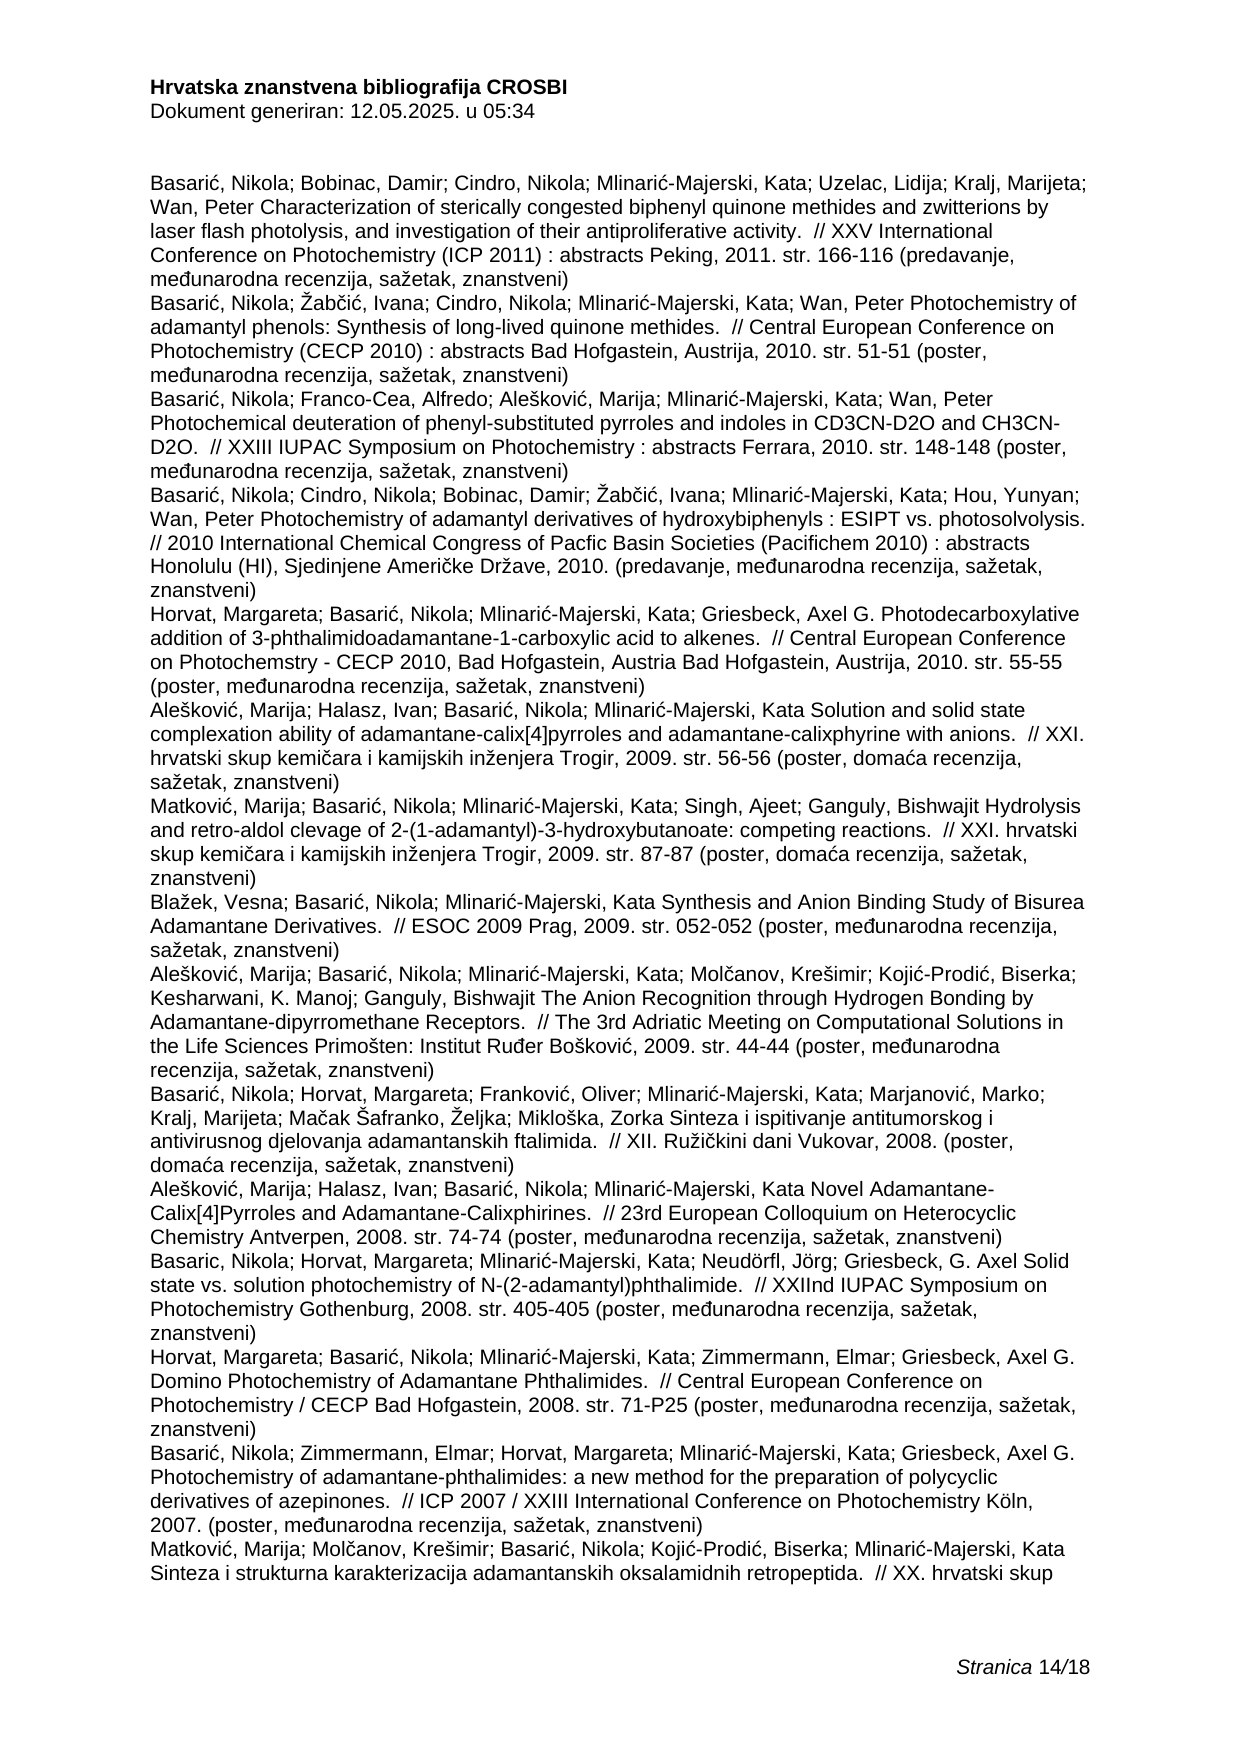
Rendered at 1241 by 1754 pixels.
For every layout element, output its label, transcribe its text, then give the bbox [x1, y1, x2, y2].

text Basarić, Nikola; Horvat, Margareta; Franković, Oliver; Mlinarić-Majerski, Kata; Marjanović, Marko; Kralj, Marijeta; Mačak Šafranko, Željka; Mikloška, Zorka [150, 1081, 1090, 1177]
text Basarić, Nikola; Bobinac, Damir; Cindro, Nikola; Mlinarić-Majerski, Kata; Uzelac, Lidija; Kralj, Marijeta; Wan, Peter [150, 171, 1090, 291]
text Basaric, Nikola; Horvat, Margareta; Mlinarić-Majerski, Kata; Neudörfl, Jörg; Griesbeck, G. Axel [150, 1249, 1090, 1345]
text Basarić, Nikola; Franco-Cea, Alfredo; Alešković, Marija; Mlinarić-Majerski, Kata; Wan, Peter [150, 387, 1090, 482]
text Matković, Marija; Basarić, Nikola; Mlinarić-Majerski, Kata; Singh, Ajeet; Ganguly, Bishwajit [150, 794, 1090, 890]
text Basarić, Nikola; Zimmermann, Elmar; Horvat, Margareta; Mlinarić-Majerski, Kata; Griesbeck, Axel G. [150, 1441, 1090, 1537]
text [150, 1537, 1090, 1584]
text Alešković, Marija; Basarić, Nikola; Mlinarić-Majerski, Kata; Molčanov, Krešimir; Kojić-Prodić, Biserka; Kesharwani, K. Manoj; Ganguly, Bishwajit [150, 962, 1090, 1081]
text Alešković, Marija; Halasz, Ivan; Basarić, Nikola; Mlinarić-Majerski, Kata [150, 698, 1090, 794]
text Basarić, Nikola; Cindro, Nikola; Bobinac, Damir; Žabčić, Ivana; Mlinarić-Majerski, Kata; Hou, Yunyan; Wan, Peter [150, 482, 1090, 602]
text Alešković, Marija; Halasz, Ivan; Basarić, Nikola; Mlinarić-Majerski, Kata [150, 1177, 1090, 1249]
text Blažek, Vesna; Basarić, Nikola; Mlinarić-Majerski, Kata [150, 890, 1090, 962]
text Horvat, Margareta; Basarić, Nikola; Mlinarić-Majerski, Kata; Zimmermann, Elmar; Griesbeck, Axel G. [150, 1345, 1090, 1441]
text Basarić, Nikola; Žabčić, Ivana; Cindro, Nikola; Mlinarić-Majerski, Kata; Wan, Peter [150, 291, 1090, 387]
text Horvat, Margareta; Basarić, Nikola; Mlinarić-Majerski, Kata; Griesbeck, Axel G. [150, 602, 1090, 698]
